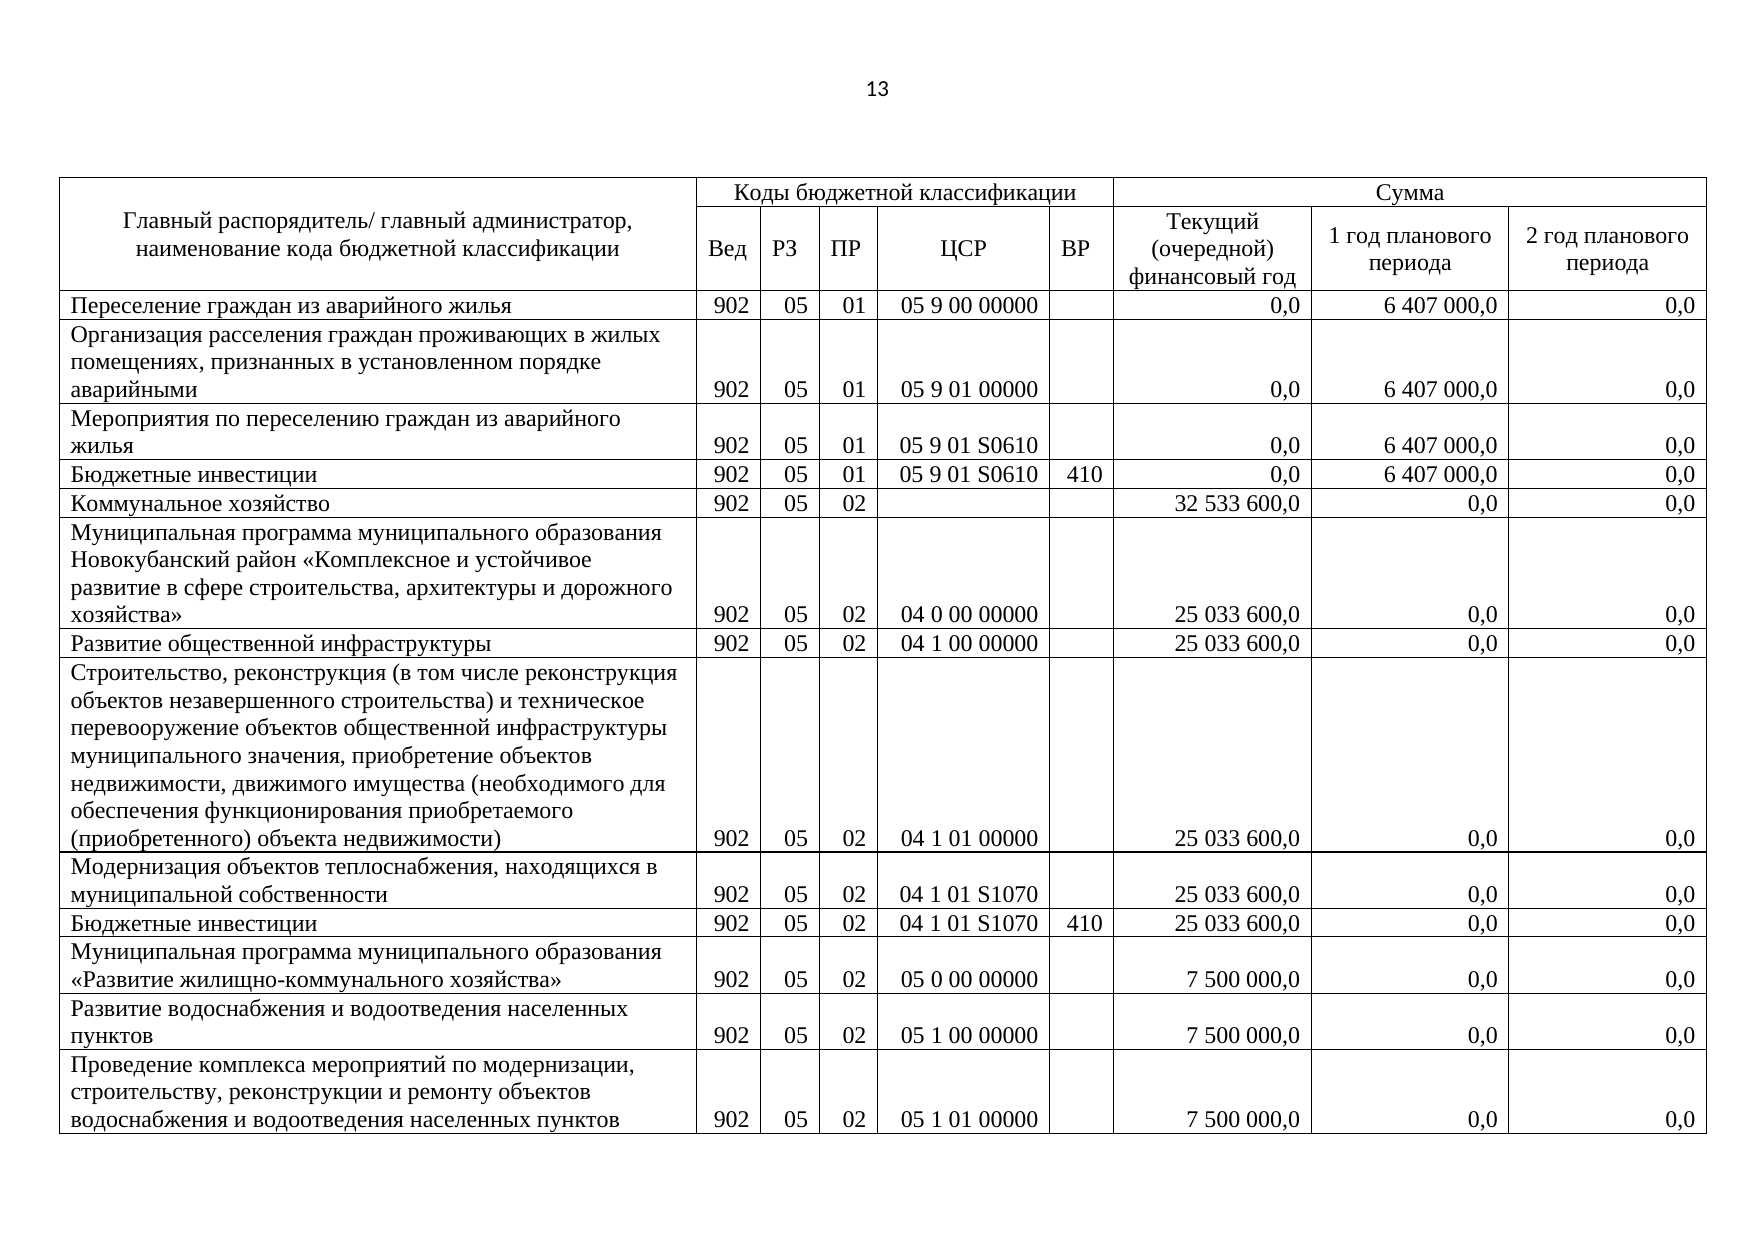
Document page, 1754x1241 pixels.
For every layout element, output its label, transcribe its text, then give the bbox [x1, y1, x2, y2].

table_cell 05 [761, 994, 819, 1049]
table_cell [1050, 320, 1113, 403]
table_cell 05 [761, 658, 819, 851]
table_cell 05 9 00 00000 [878, 291, 1049, 319]
table_cell 05 [761, 320, 819, 403]
table_cell 0,0 [1509, 404, 1706, 459]
table_cell [1050, 853, 1113, 908]
table_cell Организация расселения граждан проживающих в жилых помещениях, признанных в установленном порядке аварийными [60, 320, 696, 403]
table_cell ВР [1050, 207, 1113, 290]
table_cell Строительство, реконструкция (в том числе реконструкция объектов незавершенного строительства) и техническое перевооружение объектов общественной инфраструктуры муниципального значения, приобретение объектов недвижимости, движимого имущества (необходимого для обеспечения функционирования приобретаемого (приобретенного) объекта недвижимости) [60, 658, 696, 851]
table_header Сумма [1114, 178, 1706, 206]
table_cell 04 0 00 00000 [878, 518, 1049, 628]
table_cell 0,0 [1114, 404, 1311, 459]
table_cell 1 год планового периода [1312, 207, 1508, 290]
table_cell 7 500 000,0 [1114, 1050, 1311, 1133]
table_cell 02 [820, 853, 877, 908]
table_cell 05 [761, 489, 819, 517]
table_cell 0,0 [1509, 320, 1706, 403]
table_cell ЦСР [878, 207, 1049, 290]
table_cell 902 [697, 629, 760, 657]
table_cell 0,0 [1509, 1050, 1706, 1133]
table_cell [1050, 404, 1113, 459]
table_cell 01 [820, 291, 877, 319]
table_cell [1050, 518, 1113, 628]
table_cell 410 [1050, 909, 1113, 936]
table_cell 04 1 01 00000 [878, 658, 1049, 851]
table_cell 0,0 [1312, 1050, 1508, 1133]
table_cell [1050, 994, 1113, 1049]
table_cell 902 [697, 489, 760, 517]
table_cell 01 [820, 320, 877, 403]
table_cell [1050, 291, 1113, 319]
table_cell 902 [697, 320, 760, 403]
table_cell Модернизация объектов теплоснабжения, находящихся в муниципальной собственности [60, 853, 696, 908]
table_cell 02 [820, 1050, 877, 1133]
table_cell 6 407 000,0 [1312, 404, 1508, 459]
table_cell 0,0 [1312, 518, 1508, 628]
table_cell [1050, 489, 1113, 517]
table_cell 0,0 [1509, 658, 1706, 851]
table_cell Текущий (очередной) финансовый год [1114, 207, 1311, 290]
table_cell 02 [820, 994, 877, 1049]
table_cell 05 [761, 518, 819, 628]
table_cell 02 [820, 518, 877, 628]
table_cell 902 [697, 460, 760, 487]
table_cell 7 500 000,0 [1114, 937, 1311, 992]
table_cell 25 033 600,0 [1114, 909, 1311, 936]
table_cell Развитие водоснабжения и водоотведения населенных пунктов [60, 994, 696, 1049]
table_cell 902 [697, 658, 760, 851]
table_cell 0,0 [1509, 518, 1706, 628]
table_cell 25 033 600,0 [1114, 518, 1311, 628]
table_cell 05 [761, 909, 819, 936]
table_cell [878, 489, 1049, 517]
table_cell 0,0 [1509, 460, 1706, 487]
table_cell 25 033 600,0 [1114, 629, 1311, 657]
table_cell [1050, 629, 1113, 657]
table_header Главный распорядитель/ главный администратор, наименование кода бюджетной классификации [60, 178, 696, 290]
table_cell РЗ [761, 207, 819, 290]
table_cell 0,0 [1312, 489, 1508, 517]
table_cell 0,0 [1509, 489, 1706, 517]
table_cell [1050, 937, 1113, 992]
table_cell 05 9 01 S0610 [878, 404, 1049, 459]
table_cell 02 [820, 937, 877, 992]
table_cell 02 [820, 658, 877, 851]
table_cell 05 [761, 291, 819, 319]
table_cell 25 033 600,0 [1114, 658, 1311, 851]
table_cell 0,0 [1312, 629, 1508, 657]
table_cell 0,0 [1509, 291, 1706, 319]
table_cell [1050, 1050, 1113, 1133]
table_cell 0,0 [1509, 994, 1706, 1049]
table_cell 0,0 [1114, 320, 1311, 403]
table_cell 01 [820, 460, 877, 487]
table_cell Бюджетные инвестиции [60, 460, 696, 487]
table_cell Вед [697, 207, 760, 290]
table_cell 902 [697, 1050, 760, 1133]
table_cell 0,0 [1312, 937, 1508, 992]
table_cell 0,0 [1312, 994, 1508, 1049]
table_cell Коммунальное хозяйство [60, 489, 696, 517]
table_cell 6 407 000,0 [1312, 460, 1508, 487]
table_cell 32 533 600,0 [1114, 489, 1311, 517]
table_cell 05 9 01 S0610 [878, 460, 1049, 487]
table_cell 2 год планового периода [1509, 207, 1706, 290]
table_cell 7 500 000,0 [1114, 994, 1311, 1049]
table_cell Развитие общественной инфраструктуры [60, 629, 696, 657]
table_cell 902 [697, 404, 760, 459]
table_cell 01 [820, 404, 877, 459]
table_cell 05 [761, 460, 819, 487]
table_cell Бюджетные инвестиции [60, 909, 696, 936]
table_cell 05 [761, 937, 819, 992]
table_cell 04 1 00 00000 [878, 629, 1049, 657]
table_cell 0,0 [1114, 291, 1311, 319]
table_cell 02 [820, 909, 877, 936]
table_cell 25 033 600,0 [1114, 853, 1311, 908]
table_cell Переселение граждан из аварийного жилья [60, 291, 696, 319]
table_cell 02 [820, 629, 877, 657]
table_cell 902 [697, 853, 760, 908]
table_cell 902 [697, 291, 760, 319]
table_cell 05 9 01 00000 [878, 320, 1049, 403]
table_cell ПР [820, 207, 877, 290]
table_cell 0,0 [1312, 853, 1508, 908]
table_cell 902 [697, 909, 760, 936]
table_cell 0,0 [1509, 937, 1706, 992]
table_cell 05 [761, 629, 819, 657]
table_cell 902 [697, 994, 760, 1049]
table_cell 05 [761, 1050, 819, 1133]
table_cell 02 [820, 489, 877, 517]
table_cell Мероприятия по переселению граждан из аварийного жилья [60, 404, 696, 459]
table_cell 6 407 000,0 [1312, 291, 1508, 319]
table_cell Муниципальная программа муниципального образования «Развитие жилищно-коммунального хозяйства» [60, 937, 696, 992]
table_cell Муниципальная программа муниципального образования Новокубанский район «Комплексное и устойчивое развитие в сфере строительства, архитектуры и дорожного хозяйства» [60, 518, 696, 628]
table_cell [1050, 658, 1113, 851]
table_header Коды бюджетной классификации [697, 178, 1113, 206]
table_cell 04 1 01 S1070 [878, 853, 1049, 908]
table_cell 0,0 [1312, 909, 1508, 936]
table_cell 04 1 01 S1070 [878, 909, 1049, 936]
table_cell 05 [761, 404, 819, 459]
table_cell 0,0 [1114, 460, 1311, 487]
table_cell 05 0 00 00000 [878, 937, 1049, 992]
table_cell 05 [761, 853, 819, 908]
table_cell 6 407 000,0 [1312, 320, 1508, 403]
table_cell 05 1 00 00000 [878, 994, 1049, 1049]
table_cell 05 1 01 00000 [878, 1050, 1049, 1133]
table_cell 902 [697, 518, 760, 628]
table_cell 0,0 [1509, 909, 1706, 936]
table_cell 0,0 [1509, 853, 1706, 908]
table_cell 902 [697, 937, 760, 992]
table_cell 410 [1050, 460, 1113, 487]
table_cell Проведение комплекса мероприятий по модернизации, строительству, реконструкции и ремонту объектов водоснабжения и водоотведения населенных пунктов [60, 1050, 696, 1133]
table_cell 0,0 [1509, 629, 1706, 657]
table_cell 0,0 [1312, 658, 1508, 851]
